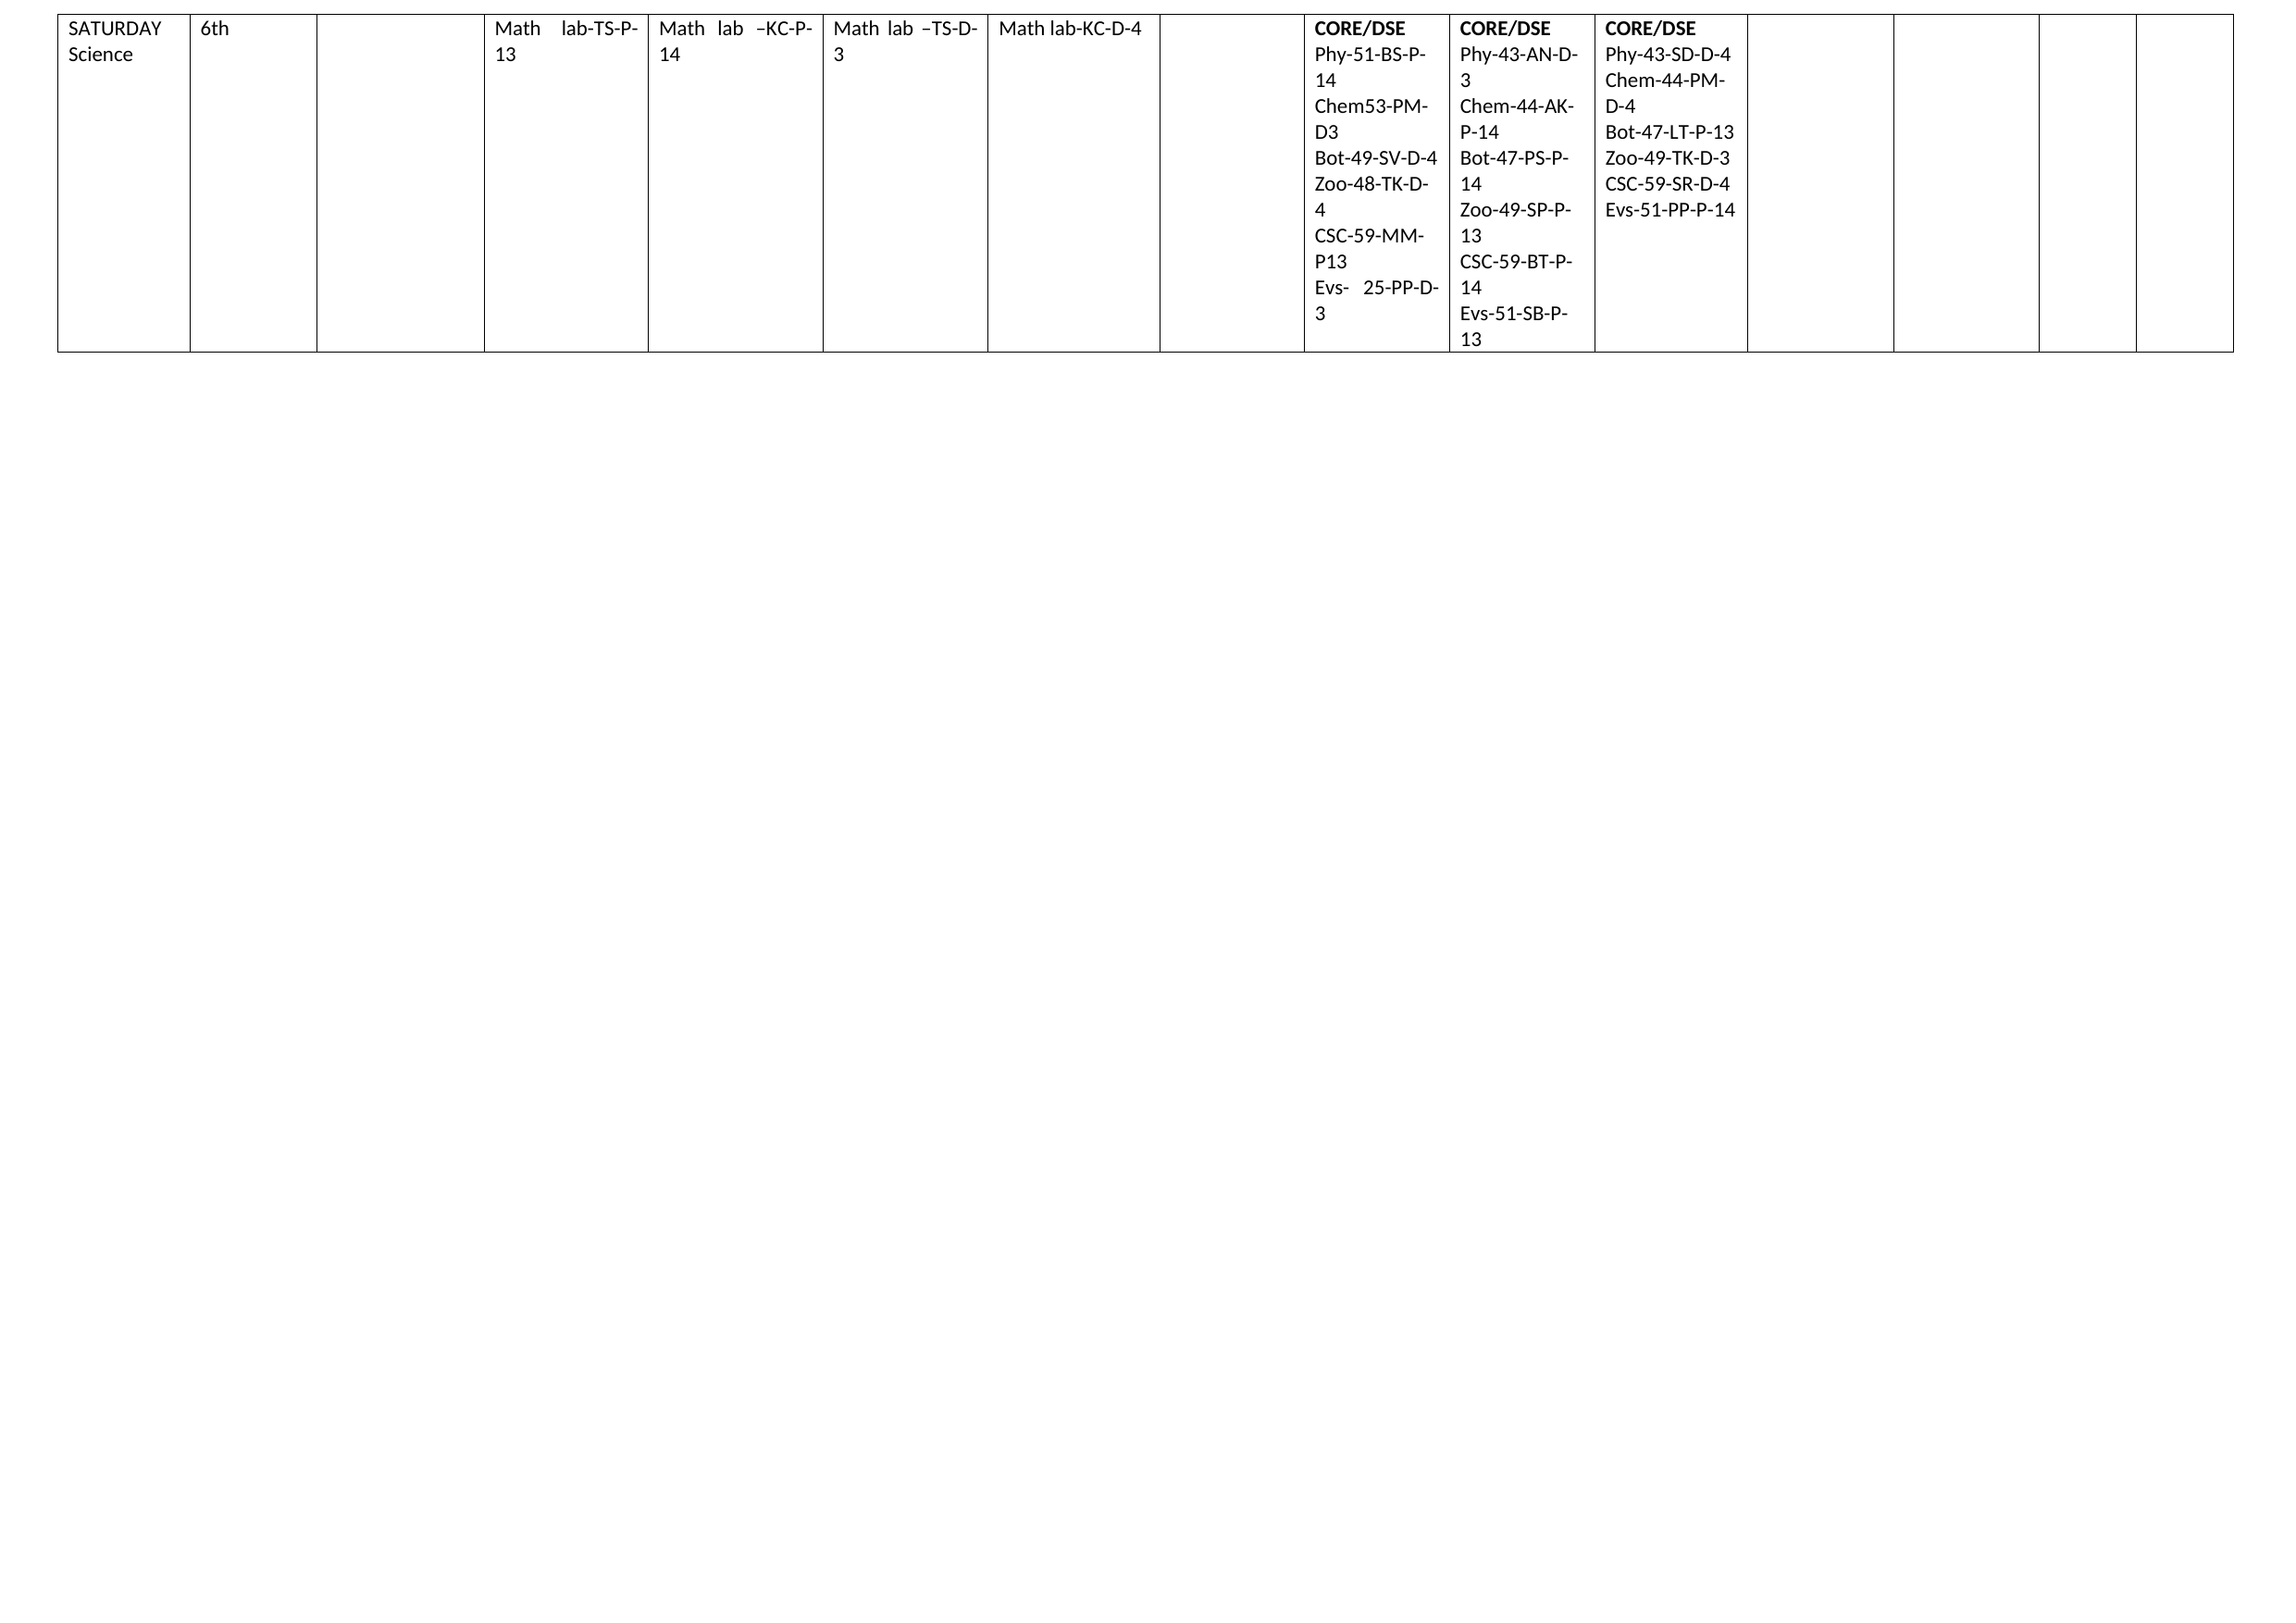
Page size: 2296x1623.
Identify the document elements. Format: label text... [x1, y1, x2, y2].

table_cell SATURDAY Science [58, 15, 190, 352]
table_cell [2040, 15, 2136, 352]
table_cell [2137, 15, 2233, 352]
table_cell Math lab –TS-D-3 [824, 15, 987, 352]
table_cell Math lab-TS-P-13 [485, 15, 648, 352]
table_cell [1748, 15, 1893, 352]
table_cell CORE/DSE Phy-51-BS-P-14 Chem53-PM-D3 Bot-49-SV-D-4 Zoo-48-TK-D-4 CSC-59-MM-P13 Evs- 25-PP-D-3 [1305, 15, 1449, 352]
table_cell [1160, 15, 1304, 352]
table_cell Math lab –KC-P-14 [649, 15, 823, 352]
table_cell CORE/DSE Phy-43-AN-D-3 Chem-44-AK-P-14 Bot-47-PS-P-14 Zoo-49-SP-P-13 CSC-59-BT-P-14 Evs-51-SB-P-13 [1450, 15, 1595, 352]
table_cell [1894, 15, 2039, 352]
table_cell [317, 15, 484, 352]
table_cell CORE/DSE Phy-43-SD-D-4 Chem-44-PM-D-4 Bot-47-LT-P-13 Zoo-49-TK-D-3 CSC-59-SR-D-4 Evs-51-PP-P-14 [1595, 15, 1747, 352]
table_cell Math lab-KC-D-4 [988, 15, 1160, 352]
table_cell 6th [191, 15, 316, 352]
